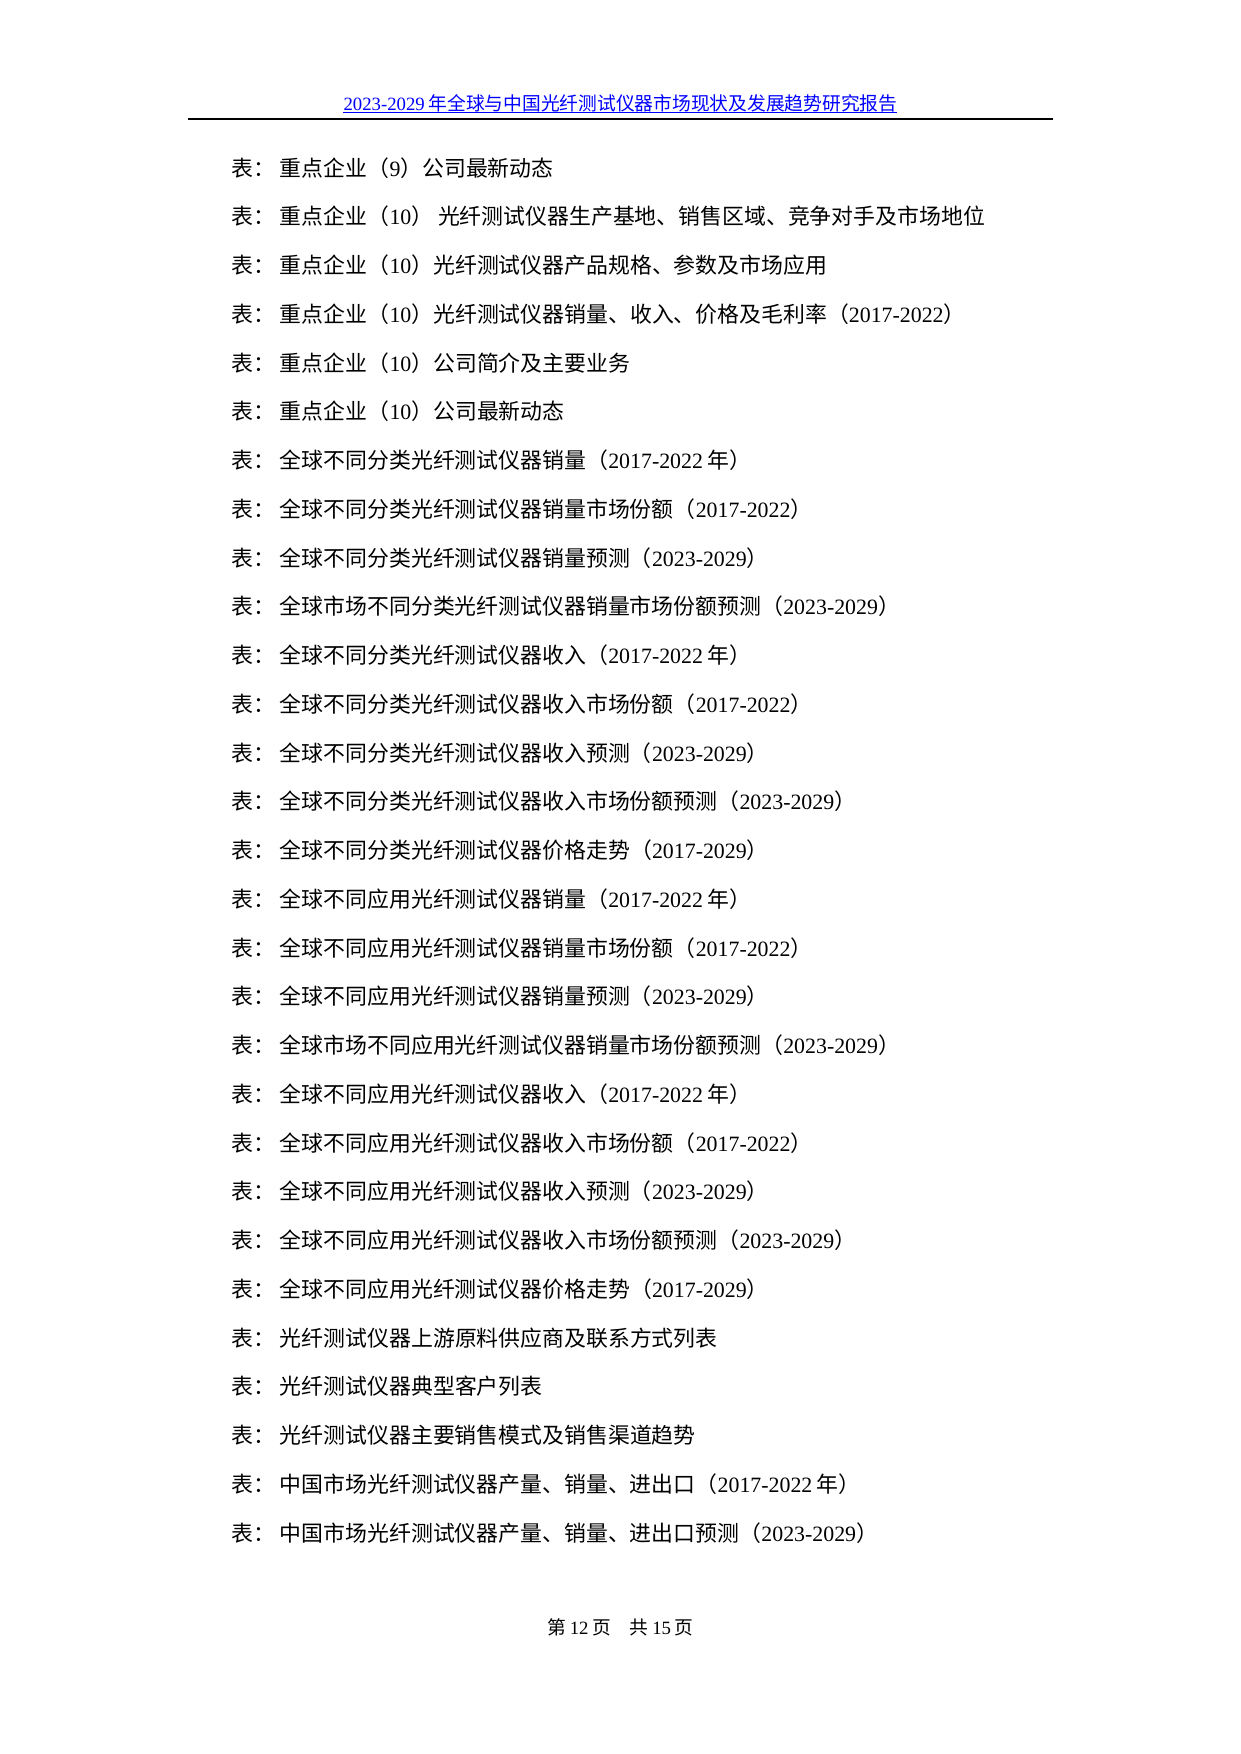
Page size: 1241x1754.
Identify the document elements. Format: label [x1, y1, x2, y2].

text [187, 150, 1053, 1548]
